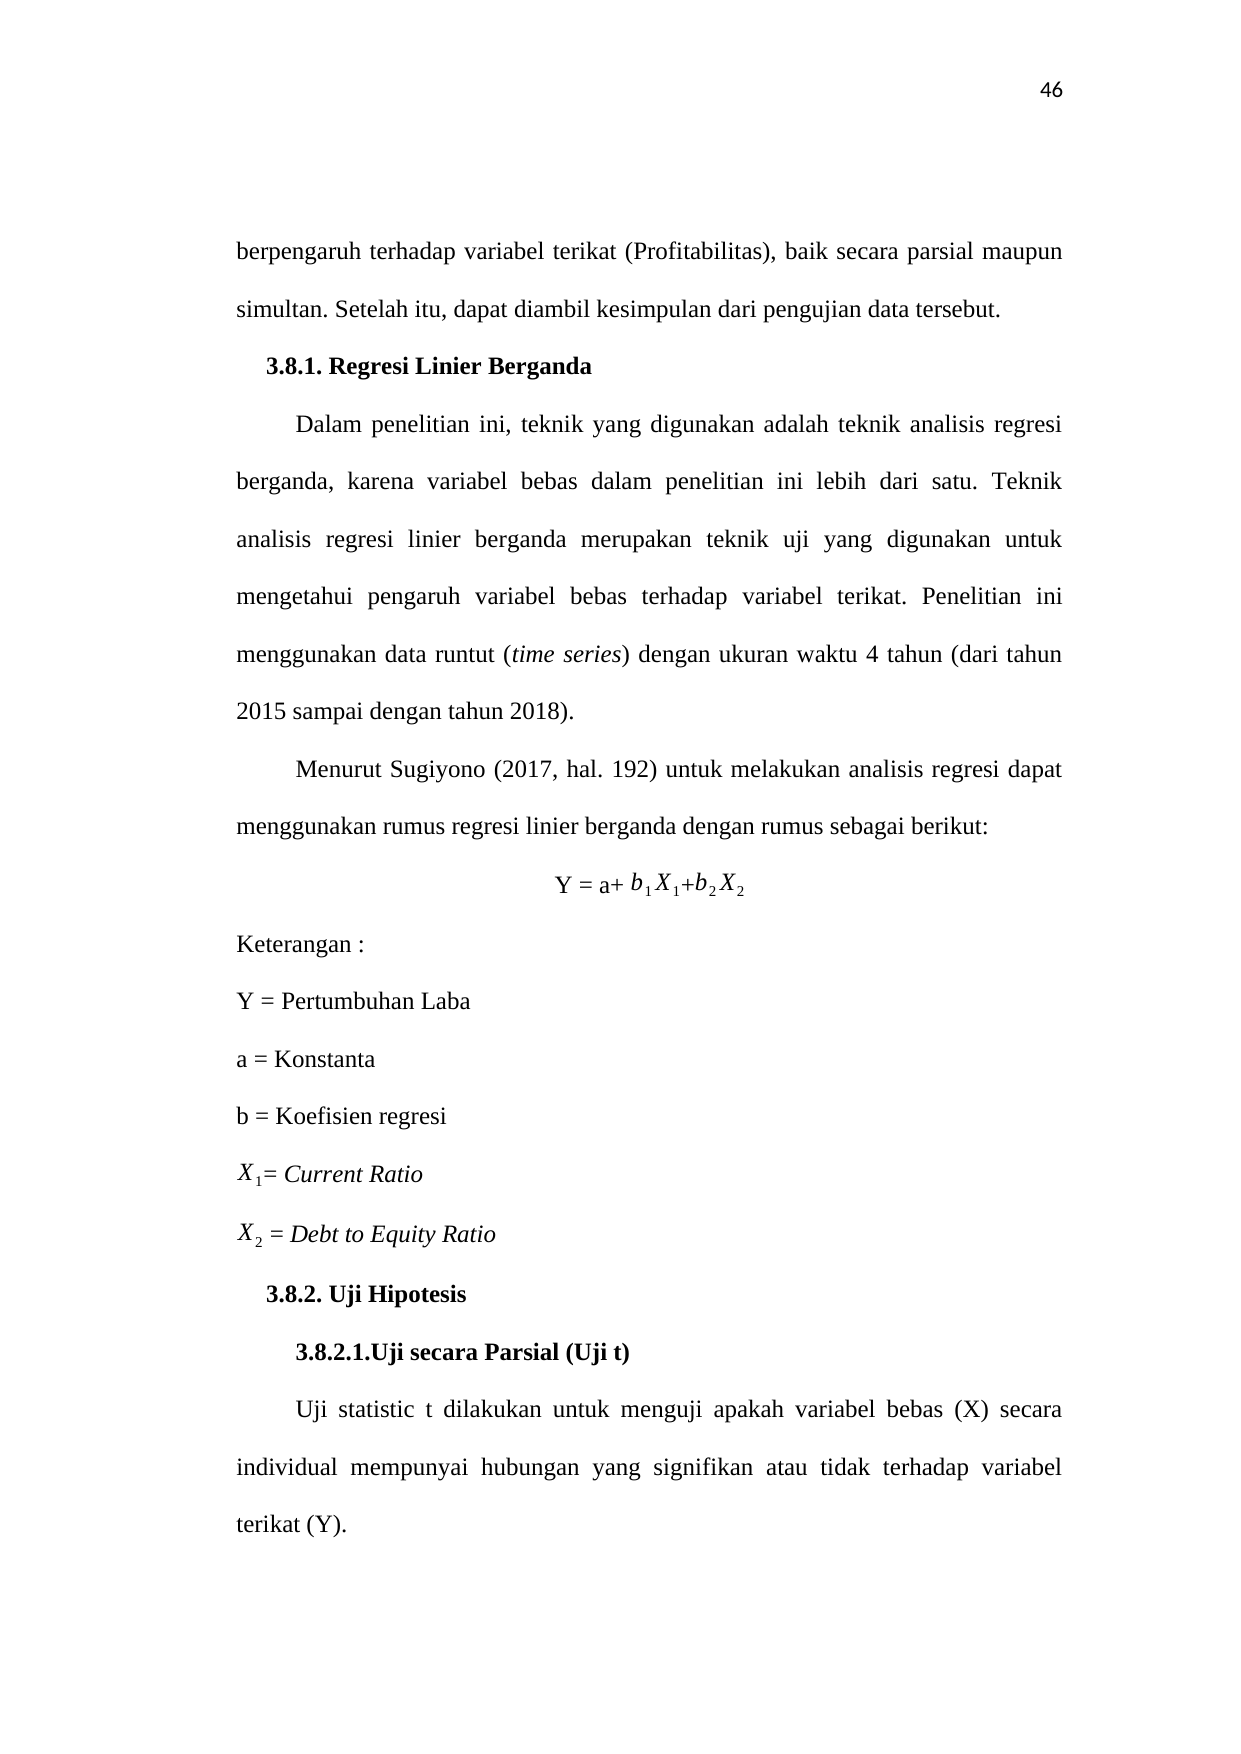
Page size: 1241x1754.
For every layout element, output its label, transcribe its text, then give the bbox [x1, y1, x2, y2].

text 3.8.2. Uji Hipotesis [266, 1279, 1063, 1308]
list 3.8.1. Regresi Linier Berganda [266, 351, 1063, 380]
text Y = Pertumbuhan Laba [236, 986, 1063, 1015]
list Uji statistic t dilakukan untuk menguji apakah variabel bebas (X) secara individual mempunyai hubungan yang signifikan atau tidak terhadap variabel terikat (Y). [236, 1394, 1063, 1538]
text = Current Ratio [236, 1159, 1063, 1190]
text a = Konstanta [236, 1044, 1063, 1073]
text Y = a+ + [236, 869, 1063, 900]
text = Debt to Equity Ratio [236, 1219, 1063, 1250]
text Keterangan : [236, 929, 1063, 958]
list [236, 236, 1063, 322]
text 3.8.2.1.Uji secara Parsial (Uji t) [295, 1337, 1063, 1365]
text b = Koefisien regresi [236, 1101, 1063, 1130]
text Dalam penelitian ini, teknik yang digunakan adalah teknik analisis regresi berganda, karena variabel bebas dalam penelitian ini lebih dari satu. Teknik analisis regresi linier berganda merupakan teknik uji yang digunakan untuk mengetahui pengaruh variabel bebas terhadap variabel terikat. Penelitian ini menggunakan data runtut (time series) dengan ukuran waktu 4 tahun (dari tahun 2015 sampai dengan tahun 2018). [236, 409, 1063, 725]
text Menurut Sugiyono (2017, hal. 192) untuk melakukan analisis regresi dapat menggunakan rumus regresi linier berganda dengan rumus sebagai berikut: [236, 754, 1063, 840]
